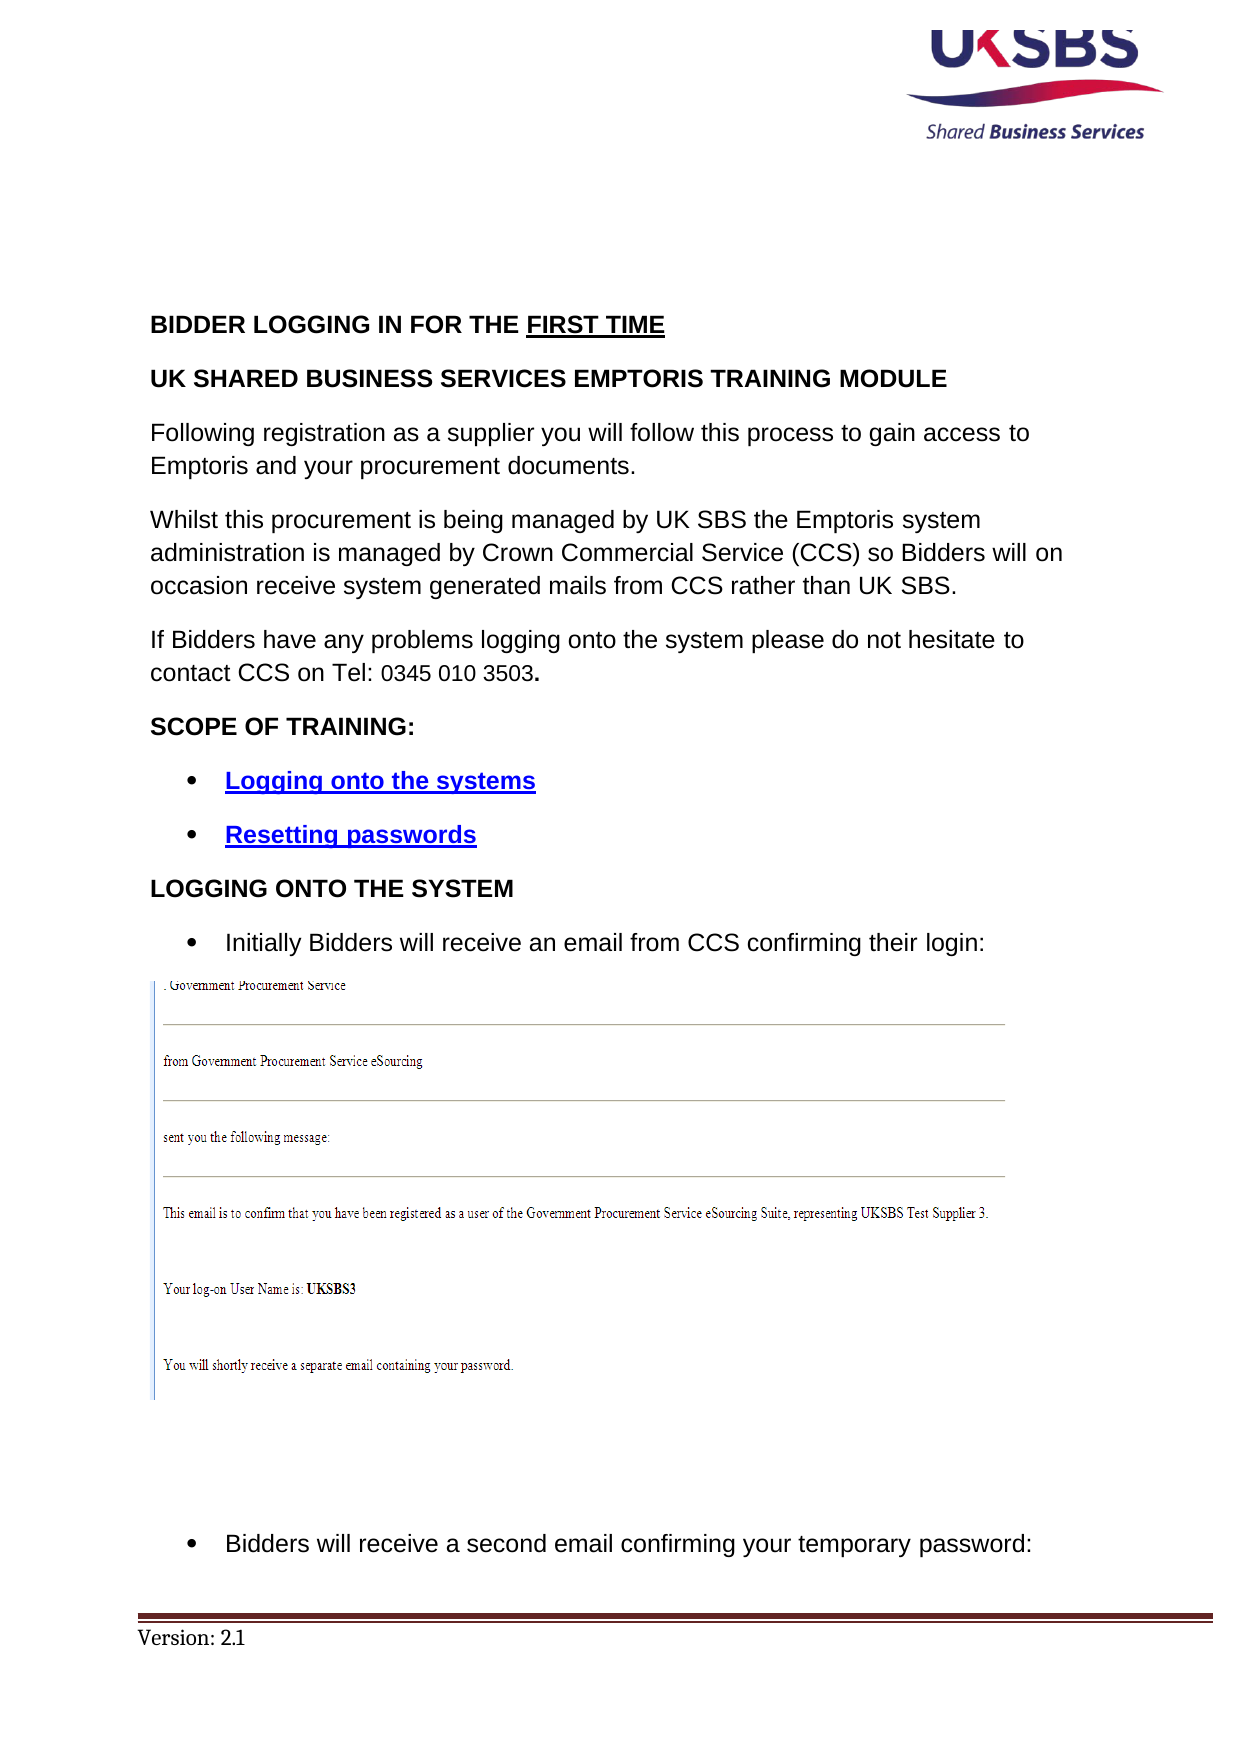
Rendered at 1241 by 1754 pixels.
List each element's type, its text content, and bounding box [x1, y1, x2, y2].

text If Bidders have any problems logging onto the system please do not hesitate to contact CCS on Tel: 0345 010 3503. [150, 625, 1099, 687]
text LOGGING ONTO THE SYSTEM [150, 874, 1099, 902]
text Whilst this procurement is being managed by UK SBS the Emptoris system administration is managed by Crown Commercial Service (CCS) so Bidders will on occasion receive system generated mails from CCS rather than UK SBS. [150, 505, 1099, 600]
list Logging onto the systems [187, 766, 1099, 795]
text UK SHARED BUSINESS SERVICES EMPTORIS TRAINING MODULE [150, 364, 1099, 393]
picture [149, 981, 1006, 1400]
text SCOPE OF TRAINING: [150, 712, 1099, 741]
subtitle BIDDER LOGGING IN FOR THE FIRST TIME [150, 310, 1099, 339]
list Initially Bidders will receive an email from CCS confirming their login: [187, 928, 1099, 956]
text Following registration as a supplier you will follow this process to gain access to Emptoris and your procurement documents. [150, 418, 1099, 480]
list Resetting passwords [187, 820, 1099, 849]
picture [864, 30, 1205, 159]
list Bidders will receive a second email confirming your temporary password: [187, 1529, 1213, 1558]
